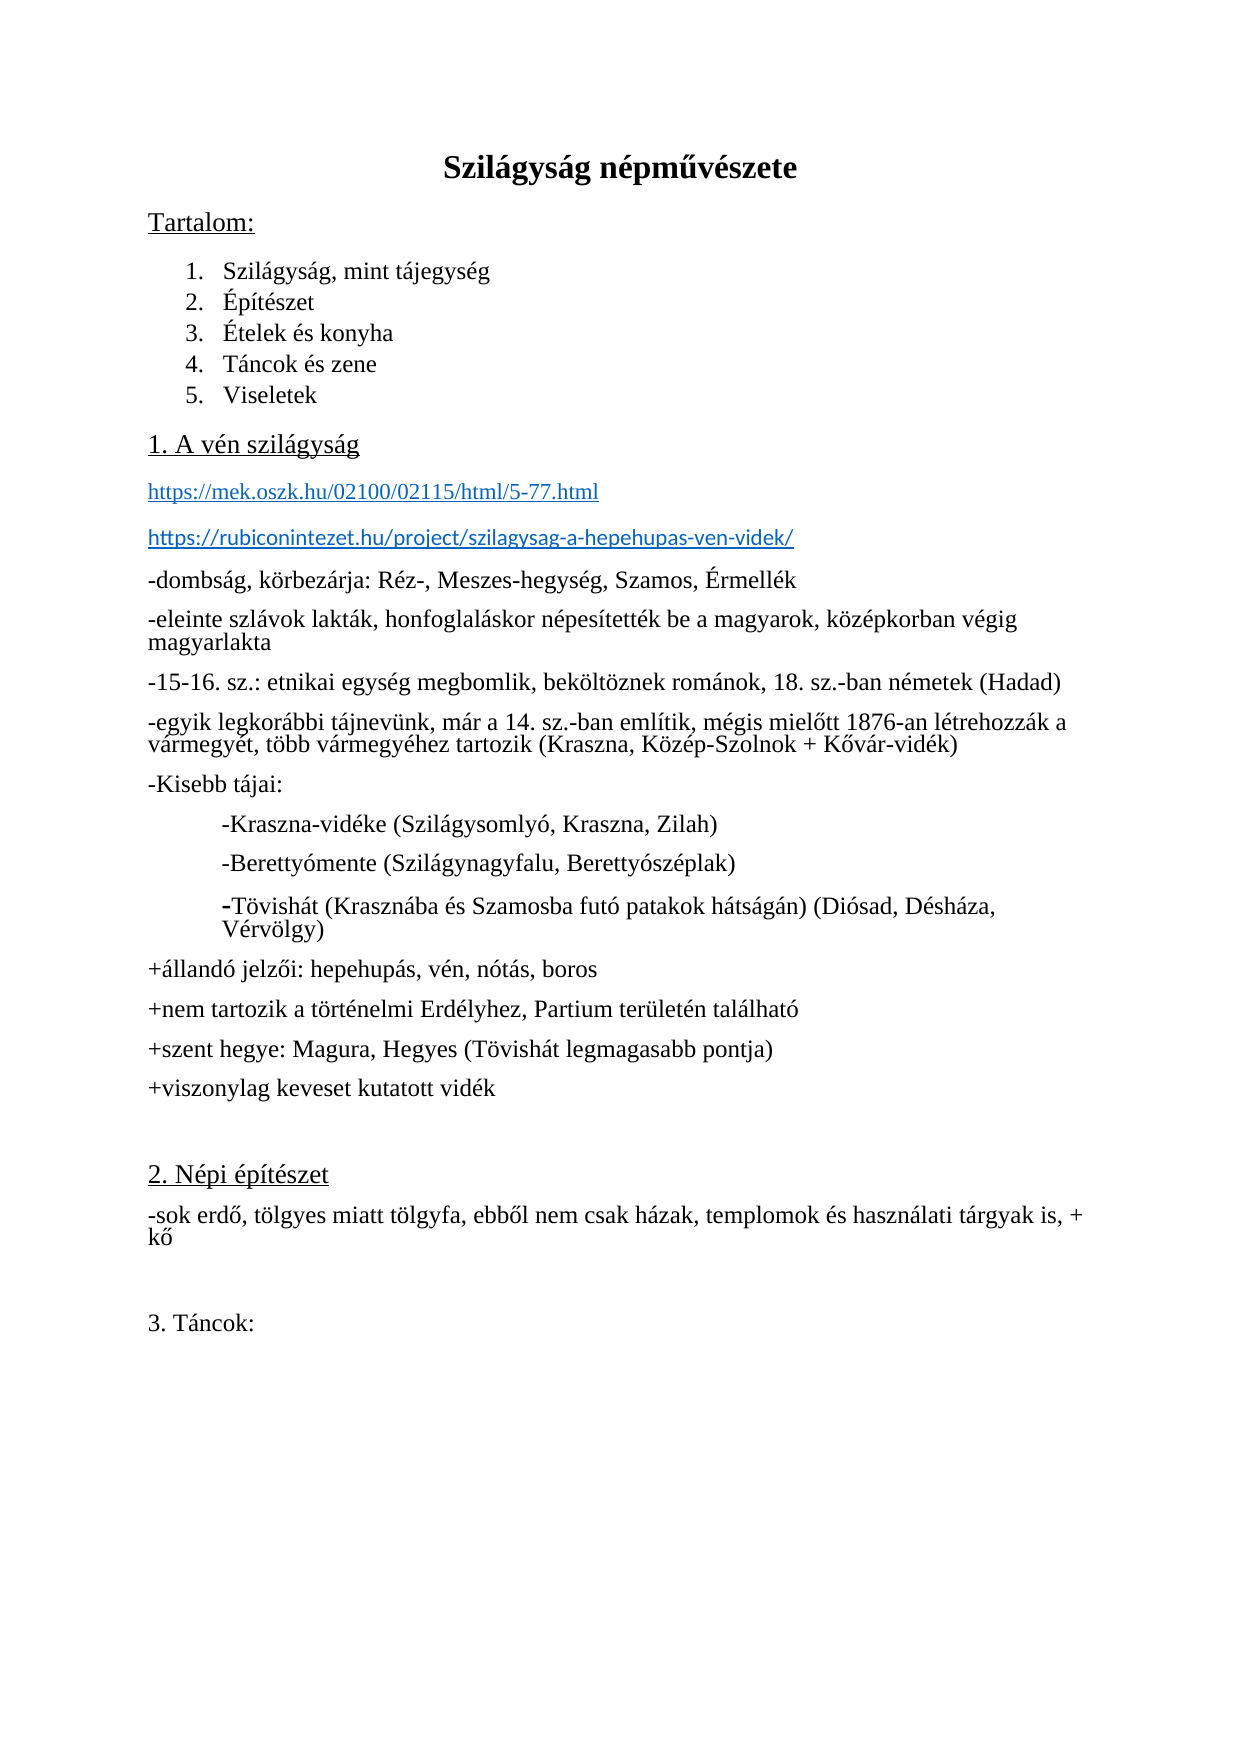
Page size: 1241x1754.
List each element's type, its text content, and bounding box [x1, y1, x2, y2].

text https://rubiconintezet.hu/project/szilagysag-a-hepehupas-ven-videk/ [148, 523, 1093, 551]
text https://mek.oszk.hu/02100/02115/html/5-77.html [148, 478, 1093, 504]
list Szilágyság, mint tájegység [185, 256, 1093, 284]
text -Kraszna-vidéke (Szilágysomlyó, Kraszna, Zilah) [221, 814, 1093, 837]
text +nem tartozik a történelmi Erdélyhez, Partium területén található [148, 999, 1093, 1022]
text 3. Táncok: [148, 1313, 1093, 1336]
text +állandó jelzői: hepehupás, vén, nótás, boros [148, 959, 1093, 982]
text -sok erdő, tölgyes miatt tölgyfa, ebből nem csak házak, templomok és használati tárgyak is, + kő [148, 1205, 1093, 1251]
text -Berettyómente (Szilágynagyfalu, Berettyószéplak) [221, 853, 1093, 876]
text +szent hegye: Magura, Hegyes (Tövishát legmagasabb pontja) [148, 1039, 1093, 1062]
list Viseletek [185, 380, 1093, 409]
text -dombság, körbezárja: Réz-, Meszes-hegység, Szamos, Érmellék [148, 570, 1093, 593]
text Tartalom: [148, 206, 1093, 237]
list Építészet [185, 287, 1093, 316]
text -egyik legkorábbi tájnevünk, már a 14. sz.-ban említik, mégis mielőtt 1876-an létrehozzák a vármegyét, több vármegyéhez tartozik (Kraszna, Közép-Szolnok + Kővár-vidék) [148, 712, 1093, 758]
text -Tövishát (Krasznába és Szamosba futó patakok hátságán) (Diósad, Désháza, Vérvölgy) [221, 893, 1093, 943]
text 2. Népi építészet [148, 1163, 1093, 1188]
text 1. A vén szilágyság [148, 428, 1093, 459]
text +viszonylag keveset kutatott vidék [148, 1078, 1093, 1101]
text -eleinte szlávok lakták, honfoglaláskor népesítették be a magyarok, középkorban végig magyarlakta [148, 609, 1093, 655]
text -15-16. sz.: etnikai egység megbomlik, beköltöznek románok, 18. sz.-ban németek (Hadad) [148, 672, 1093, 695]
list Ételek és konyha [185, 318, 1093, 347]
list Táncok és zene [185, 349, 1093, 378]
text -Kisebb tájai: [148, 774, 1093, 797]
text Szilágyság népművészete [148, 148, 1093, 186]
